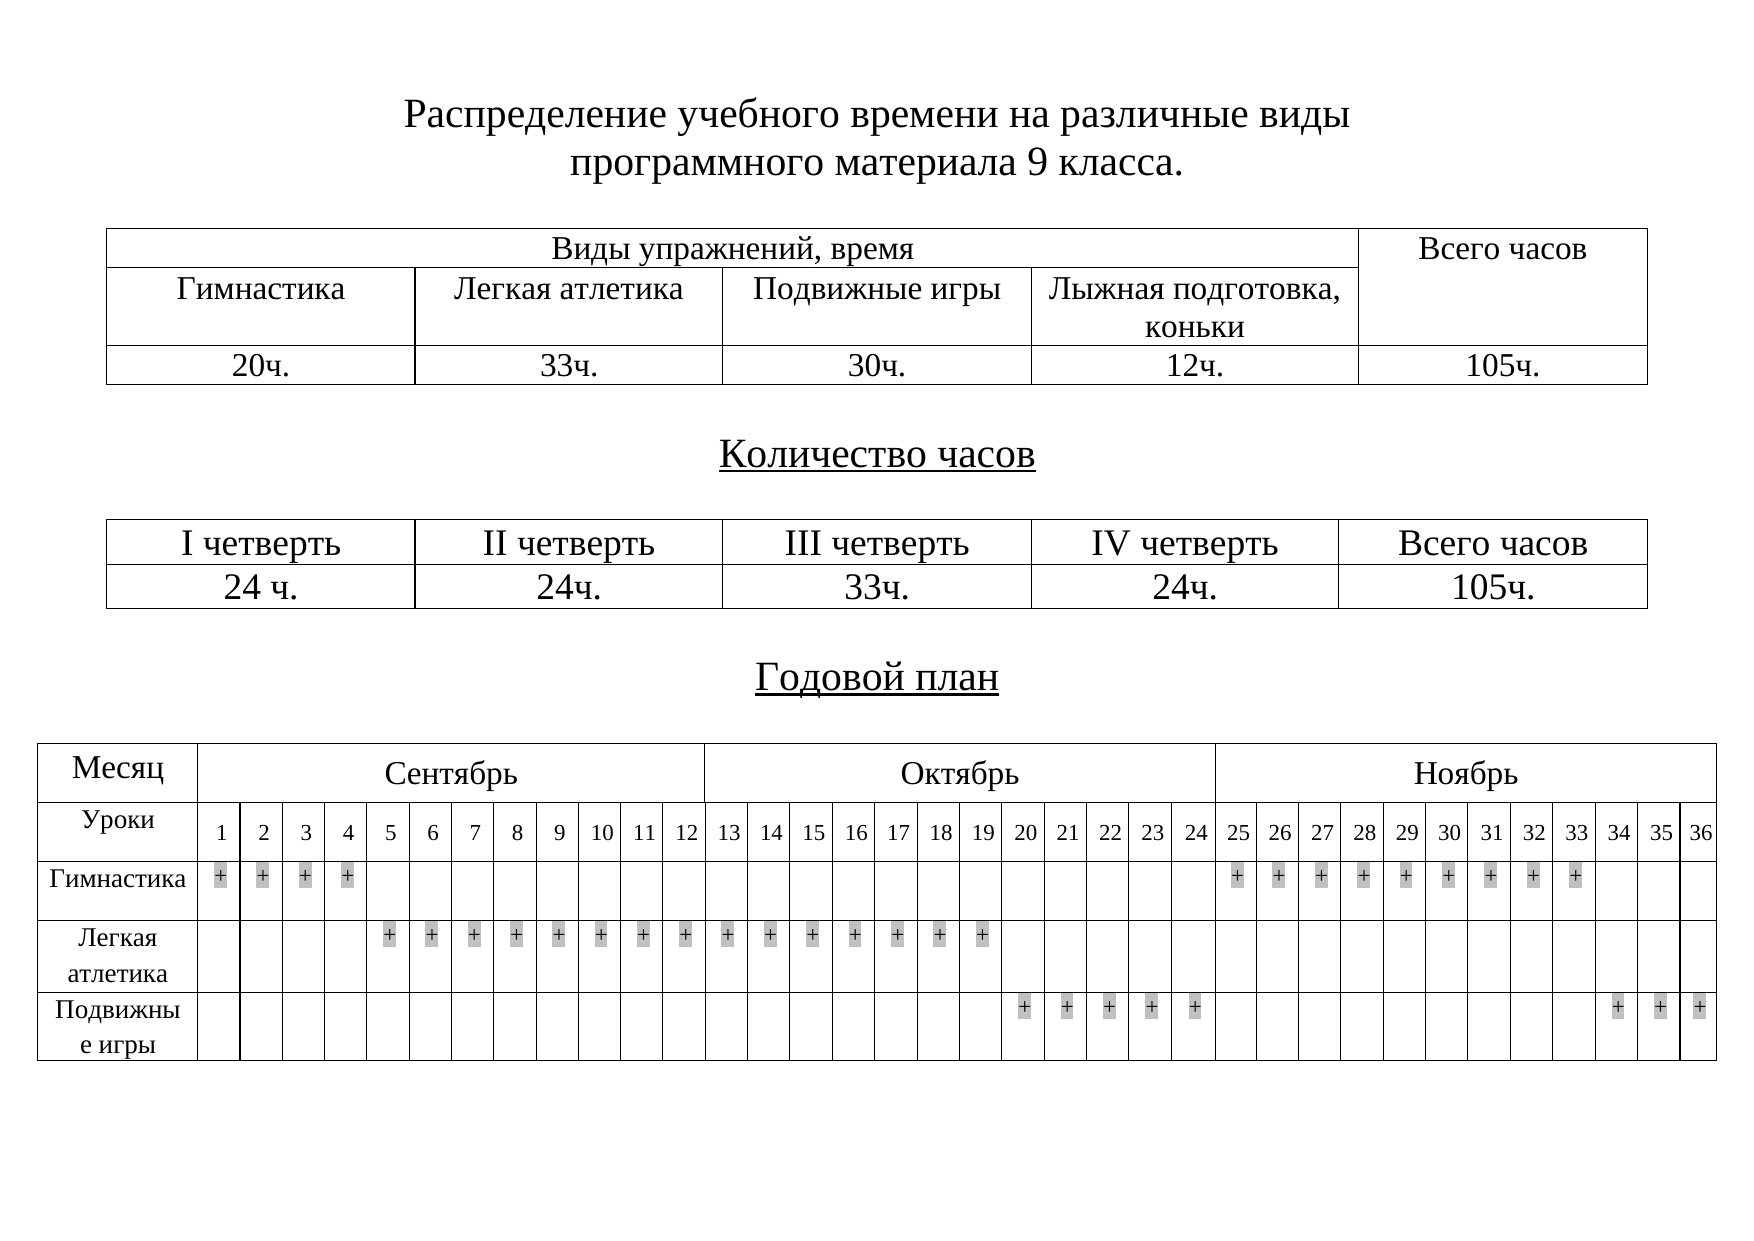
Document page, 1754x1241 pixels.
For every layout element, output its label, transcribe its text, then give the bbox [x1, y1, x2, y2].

table_cell [1384, 993, 1425, 1060]
table_cell Гимнастика [38, 862, 197, 920]
table_cell [748, 862, 789, 920]
table_cell 13 [706, 803, 747, 861]
table_cell 24ч. [1032, 565, 1338, 608]
table_cell 24 [1172, 803, 1215, 861]
table_cell [579, 993, 620, 1060]
table_cell 1 [198, 803, 239, 861]
table_cell [198, 921, 239, 992]
table_cell + [1172, 993, 1215, 1060]
table_cell [1299, 921, 1340, 992]
table_cell [1341, 993, 1383, 1060]
table_cell 24ч. [416, 565, 722, 608]
table_cell [790, 993, 832, 1060]
table_header Виды упражнений, время [107, 229, 1358, 267]
table_header IV четверть [1032, 520, 1338, 563]
table_cell Уроки [38, 803, 197, 861]
table_cell + [663, 921, 705, 992]
table_header III четверть [723, 520, 1031, 563]
table_cell [1596, 862, 1637, 920]
table_cell [410, 862, 451, 920]
table_cell [241, 921, 282, 992]
table_cell 29 [1384, 803, 1425, 861]
table_cell + [875, 921, 917, 992]
table_cell 24 ч. [107, 565, 414, 608]
table_cell + [1129, 993, 1171, 1060]
table_cell 16 [833, 803, 874, 861]
table_cell [1216, 921, 1256, 992]
table_cell [1216, 993, 1256, 1060]
table_cell [1638, 921, 1679, 992]
table_cell 6 [410, 803, 451, 861]
table_cell + [1511, 862, 1552, 920]
table_cell 22 [1087, 803, 1128, 861]
table_cell + [1216, 862, 1256, 920]
table_cell 34 [1596, 803, 1637, 861]
table_cell [579, 862, 620, 920]
table_cell [1045, 862, 1086, 920]
table_cell 33ч. [416, 346, 722, 384]
table_header I четверть [107, 520, 414, 563]
table_cell + [833, 921, 874, 992]
table_cell 32 [1511, 803, 1552, 861]
table_cell 3 [283, 803, 324, 861]
table_cell [537, 862, 578, 920]
table_cell 28 [1341, 803, 1383, 861]
table_cell [1468, 993, 1510, 1060]
table_cell 4 [325, 803, 366, 861]
table_cell [494, 993, 536, 1060]
table_cell [918, 862, 959, 920]
table_cell + [1257, 862, 1298, 920]
table_cell [1511, 993, 1552, 1060]
table_cell [325, 921, 366, 992]
table_cell Подвижные игры [38, 993, 197, 1060]
table_cell 11 [621, 803, 662, 861]
table_cell Легкая атлетика [38, 921, 197, 992]
table_cell + [537, 921, 578, 992]
table_cell [537, 993, 578, 1060]
table_cell [960, 862, 1001, 920]
table_cell + [621, 921, 662, 992]
table_cell [960, 993, 1001, 1060]
table_cell [748, 993, 789, 1060]
table_cell [1638, 862, 1679, 920]
table_cell [1426, 921, 1467, 992]
table_cell + [1596, 993, 1637, 1060]
table_cell + [706, 921, 747, 992]
table_cell 30ч. [723, 346, 1031, 384]
table_cell 31 [1468, 803, 1510, 861]
table_cell 9 [537, 803, 578, 861]
table_cell [621, 862, 662, 920]
table_cell 15 [790, 803, 832, 861]
table_cell 10 [579, 803, 620, 861]
table_cell + [452, 921, 493, 992]
table_cell + [1681, 993, 1716, 1060]
table_cell [325, 993, 366, 1060]
table_cell [1553, 993, 1595, 1060]
text Распределение учебного времени на различные виды [89, 89, 1665, 137]
table_cell 2 [241, 803, 282, 861]
text Годовой план [89, 652, 1665, 700]
table_cell 26 [1257, 803, 1298, 861]
table_cell 105ч. [1359, 346, 1647, 384]
table_cell [790, 862, 832, 920]
table_cell [1553, 921, 1595, 992]
table_cell 33ч. [723, 565, 1031, 608]
table_cell [663, 862, 705, 920]
table_cell [1468, 921, 1510, 992]
table_cell + [1045, 993, 1086, 1060]
table_cell [1129, 921, 1171, 992]
table_cell + [1299, 862, 1340, 920]
table_cell 105ч. [1339, 565, 1647, 608]
table_cell + [1638, 993, 1679, 1060]
table_cell 19 [960, 803, 1001, 861]
table_cell [198, 993, 239, 1060]
table_cell + [579, 921, 620, 992]
text Количество часов [89, 428, 1665, 476]
table_cell 36 [1681, 803, 1716, 861]
table_cell 30 [1426, 803, 1467, 861]
table_cell 23 [1129, 803, 1171, 861]
table_cell 8 [494, 803, 536, 861]
table_cell [241, 993, 282, 1060]
table_cell + [748, 921, 789, 992]
table_cell [875, 862, 917, 920]
table_cell 33 [1553, 803, 1595, 861]
table_header Всего часов [1339, 520, 1647, 563]
table_header II четверть [416, 520, 722, 563]
table_cell [1087, 921, 1128, 992]
table_cell [410, 993, 451, 1060]
table_cell 14 [748, 803, 789, 861]
table_cell + [325, 862, 366, 920]
table_header Месяц [38, 744, 197, 802]
table_cell 18 [918, 803, 959, 861]
table_cell 35 [1638, 803, 1679, 861]
table_cell [1129, 862, 1171, 920]
table_cell 20 [1002, 803, 1044, 861]
table_cell [1426, 993, 1467, 1060]
table_header Всего часов [1359, 229, 1647, 345]
table_cell [1384, 921, 1425, 992]
table_cell [1002, 921, 1044, 992]
table_cell + [1087, 993, 1128, 1060]
table_cell 20ч. [107, 346, 414, 384]
text программного материала 9 класса. [89, 137, 1665, 184]
table_cell + [367, 921, 409, 992]
table_cell [283, 993, 324, 1060]
table_cell + [790, 921, 832, 992]
table_cell [1172, 921, 1215, 992]
table_cell + [1426, 862, 1467, 920]
table_cell + [241, 862, 282, 920]
table_cell 25 [1216, 803, 1256, 861]
table_cell [663, 993, 705, 1060]
table_cell [875, 993, 917, 1060]
table_cell + [198, 862, 239, 920]
table_cell [494, 862, 536, 920]
table_cell Подвижные игры [723, 268, 1031, 345]
table_cell + [960, 921, 1001, 992]
table_cell [452, 993, 493, 1060]
table_cell [621, 993, 662, 1060]
table_cell [918, 993, 959, 1060]
table_cell [452, 862, 493, 920]
table_cell [833, 993, 874, 1060]
table_cell [706, 993, 747, 1060]
table_cell + [1341, 862, 1383, 920]
table_cell [706, 862, 747, 920]
table_header Октябрь [705, 744, 1215, 802]
table_cell Гимнастика [107, 268, 414, 345]
table_cell [1596, 921, 1637, 992]
table_cell 17 [875, 803, 917, 861]
table_cell 7 [452, 803, 493, 861]
table_cell [1045, 921, 1086, 992]
table_cell + [494, 921, 536, 992]
table_cell + [1002, 993, 1044, 1060]
table_cell [367, 993, 409, 1060]
table_cell + [410, 921, 451, 992]
table_cell Легкая атлетика [416, 268, 722, 345]
table_cell + [1468, 862, 1510, 920]
table_cell 21 [1045, 803, 1086, 861]
table_cell + [1553, 862, 1595, 920]
table_cell [367, 862, 409, 920]
table_cell 5 [367, 803, 409, 861]
table_cell [1511, 921, 1552, 992]
table_cell [833, 862, 874, 920]
table_cell [283, 921, 324, 992]
table_cell [1681, 862, 1716, 920]
table_cell [1341, 921, 1383, 992]
table_cell 12 [663, 803, 705, 861]
table_cell [1681, 921, 1716, 992]
table_cell [1257, 921, 1298, 992]
table_cell [1002, 862, 1044, 920]
table_cell Лыжная подготовка, коньки [1032, 268, 1358, 345]
table_cell [1257, 993, 1298, 1060]
table_cell [1299, 993, 1340, 1060]
table_cell 12ч. [1032, 346, 1358, 384]
table_cell [1172, 862, 1215, 920]
table_cell 27 [1299, 803, 1340, 861]
table_cell + [283, 862, 324, 920]
table_header Ноябрь [1216, 744, 1716, 802]
table_cell + [918, 921, 959, 992]
table_cell + [1384, 862, 1425, 920]
table_header Сентябрь [198, 744, 704, 802]
table_cell [1087, 862, 1128, 920]
